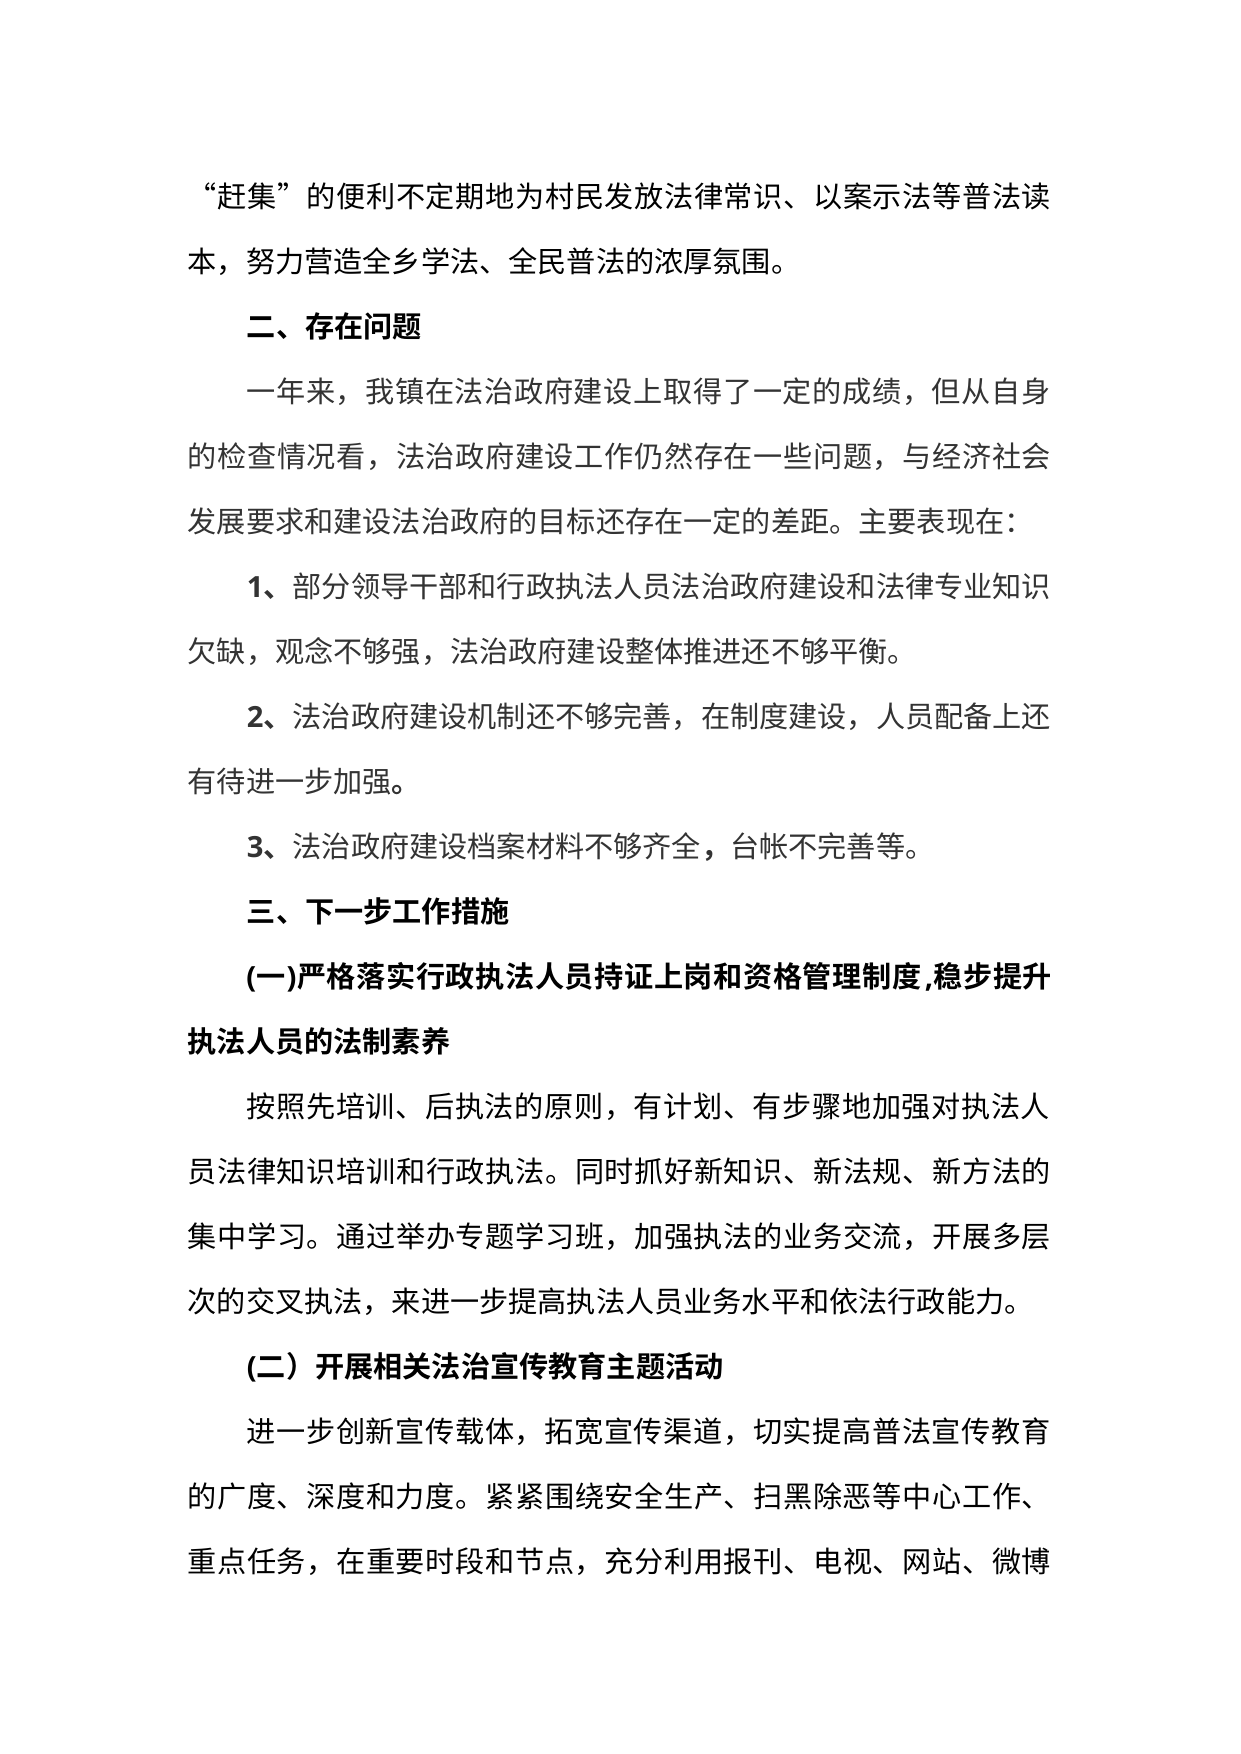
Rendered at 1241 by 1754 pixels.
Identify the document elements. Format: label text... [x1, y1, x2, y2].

text 1、部分领导干部和行政执法人员法治政府建设和法律专业知识欠缺，观念不够强，法治政府建设整体推进还不够平衡。 [187, 552, 1053, 682]
text 二、存在问题 [187, 292, 1053, 357]
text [187, 162, 1053, 292]
text 三、下一步工作措施 [187, 877, 1053, 942]
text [187, 1397, 1053, 1592]
text 2、法治政府建设机制还不够完善，在制度建设，人员配备上还有待进一步加强。 [187, 682, 1053, 812]
text 按照先培训、后执法的原则，有计划、有步骤地加强对执法人员法律知识培训和行政执法。同时抓好新知识、新法规、新方法的集中学习。通过举办专题学习班，加强执法的业务交流，开展多层次的交叉执法，来进一步提高执法人员业务水平和依法行政能力。 [187, 1072, 1053, 1332]
text (二）开展相关法治宣传教育主题活动 [187, 1332, 1053, 1397]
text 3、法治政府建设档案材料不够齐全，台帐不完善等。 [187, 812, 1053, 877]
text (一)严格落实行政执法人员持证上岗和资格管理制度,稳步提升执法人员的法制素养 [187, 942, 1053, 1072]
text 一年来，我镇在法治政府建设上取得了一定的成绩，但从自身的检查情况看，法治政府建设工作仍然存在一些问题，与经济社会发展要求和建设法治政府的目标还存在一定的差距。主要表现在： [187, 357, 1053, 552]
